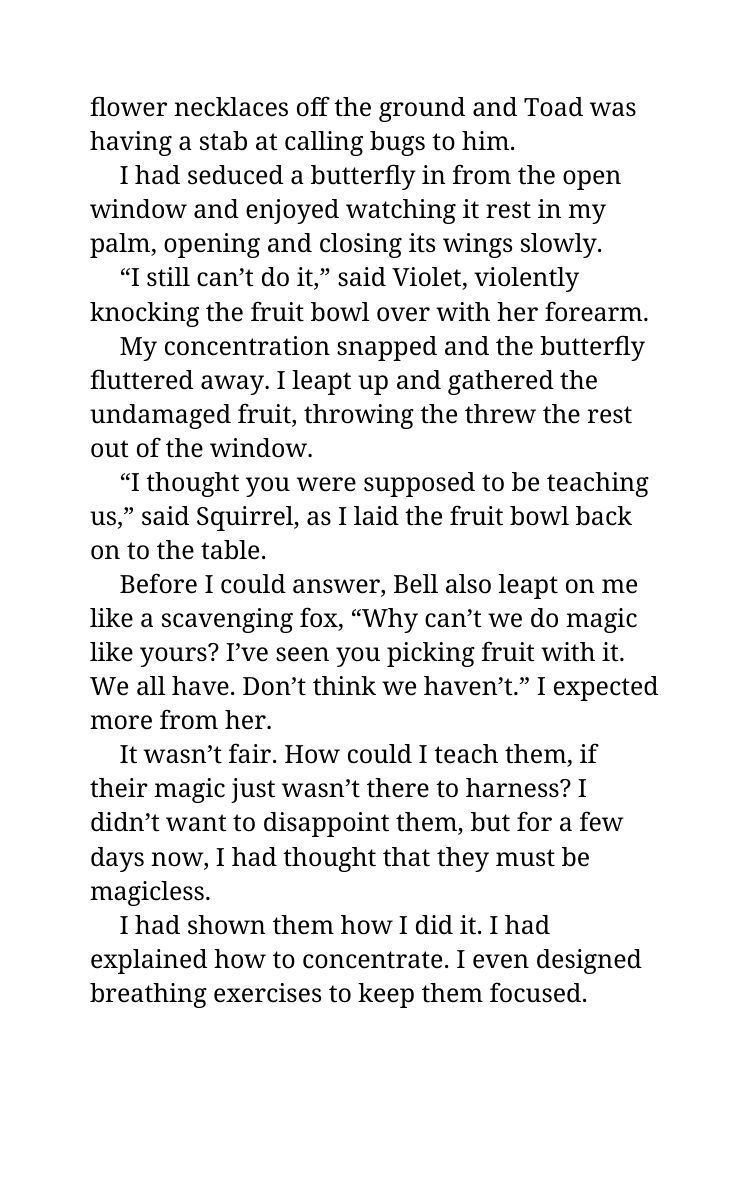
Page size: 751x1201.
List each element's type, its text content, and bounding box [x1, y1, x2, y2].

text I had shown them how I did it. I had explained how to concentrate. I even designed breathing exercises to keep them focused. [90, 907, 660, 1009]
text “I thought you were supposed to be teaching us,” said Squirrel, as I laid the fruit bowl back on to the table. [90, 464, 660, 567]
text I had seduced a butterfly in from the open window and enjoyed watching it rest in my palm, opening and closing its wings slowly. [90, 158, 660, 260]
text Before I could answer, Bell also leapt on me like a scavenging fox, “Why can’t we do magic like yours? I’ve seen you picking fruit with it. We all have. Don’t think we haven’t.” I expected more from her. [90, 567, 660, 737]
text It wasn’t fair. How could I teach them, if their magic just wasn’t there to harness? I didn’t want to disappoint them, but for a few days now, I had thought that they must be magicless. [90, 737, 660, 907]
text My concentration snapped and the butterfly fluttered away. I leapt up and gathered the undamaged fruit, throwing the threw the rest out of the window. [90, 328, 660, 464]
text “I still can’t do it,” said Violet, violently knocking the fruit bowl over with her forearm. [90, 260, 660, 328]
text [90, 90, 660, 158]
